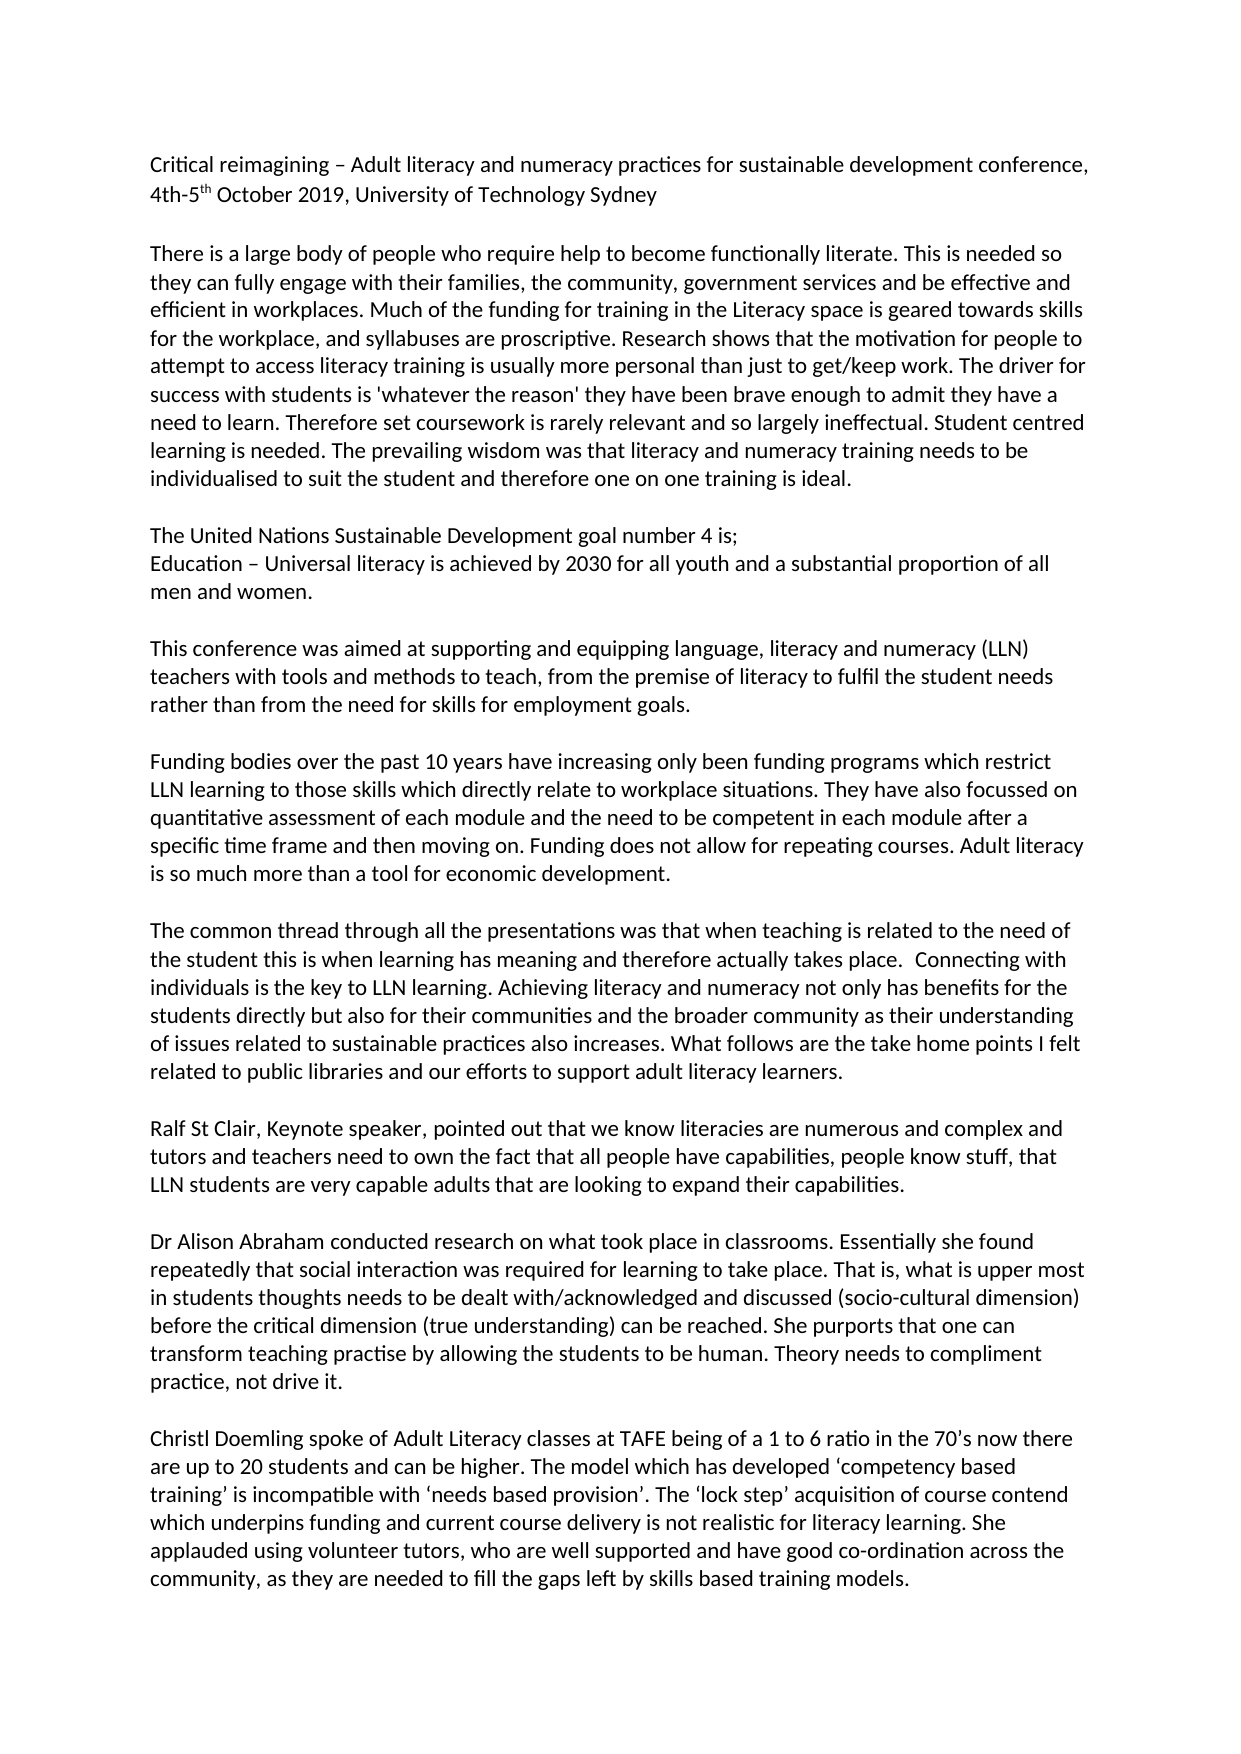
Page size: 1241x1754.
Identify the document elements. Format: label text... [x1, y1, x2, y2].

text The United Nations Sustainable Development goal number 4 is; Education – Universal literacy is achieved by 2030 for all youth and a substantial proportion of all men and women. [150, 521, 1090, 605]
text Funding bodies over the past 10 years have increasing only been funding programs which restrict LLN learning to those skills which directly relate to workplace situations. They have also focussed on quantitative assessment of each module and the need to be competent in each module after a specific time frame and then moving on. Funding does not allow for repeating courses. Adult literacy is so much more than a tool for economic development. [150, 747, 1090, 887]
text There is a large body of people who require help to become functionally literate. This is needed so they can fully engage with their families, the community, government services and be effective and efficient in workplaces. Much of the funding for training in the Literacy space is geared towards skills for the workplace, and syllabuses are proscriptive. Research shows that the motivation for people to attempt to access literacy training is usually more personal than just to get/keep work. The driver for success with students is 'whatever the reason' they have been brave enough to admit they have a need to learn. Therefore set coursework is rarely relevant and so largely ineffectual. Student centred learning is needed. The prevailing wisdom was that literacy and numeracy training needs to be individualised to suit the student and therefore one on one training is ideal. [150, 239, 1090, 492]
text Ralf St Clair, Keynote speaker, pointed out that we know literacies are numerous and complex and tutors and teachers need to own the fact that all people have capabilities, people know stuff, that LLN students are very capable adults that are looking to expand their capabilities. [150, 1114, 1090, 1198]
text Dr Alison Abraham conducted research on what took place in classrooms. Essentially she found repeatedly that social interaction was required for learning to take place. That is, what is upper most in students thoughts needs to be dealt with/acknowledged and discussed (socio-cultural dimension) before the critical dimension (true understanding) can be reached. She purports that one can transform teaching practise by allowing the students to be human. Theory needs to compliment practice, not drive it. [150, 1227, 1090, 1395]
text Critical reimagining – Adult literacy and numeracy practices for sustainable development conference, 4th-5th October 2019, University of Technology Sydney [150, 150, 1090, 208]
text The common thread through all the presentations was that when teaching is related to the need of the student this is when learning has meaning and therefore actually takes place. Connecting with individuals is the key to LLN learning. Achieving literacy and numeracy not only has benefits for the students directly but also for their communities and the broader community as their understanding of issues related to sustainable practices also increases. What follows are the take home points I felt related to public libraries and our efforts to support adult literacy learners. [150, 917, 1090, 1085]
text Christl Doemling spoke of Adult Literacy classes at TAFE being of a 1 to 6 ratio in the 70’s now there are up to 20 students and can be higher. The model which has developed ‘competency based training’ is incompatible with ‘needs based provision’. The ‘lock step’ acquisition of course contend which underpins funding and current course delivery is not realistic for literacy learning. She applauded using volunteer tutors, who are well supported and have good co-ordination across the community, as they are needed to fill the gaps left by skills based training models. [150, 1424, 1090, 1593]
text This conference was aimed at supporting and equipping language, literacy and numeracy (LLN) teachers with tools and methods to teach, from the premise of literacy to fulfil the student needs rather than from the need for skills for employment goals. [150, 634, 1090, 718]
